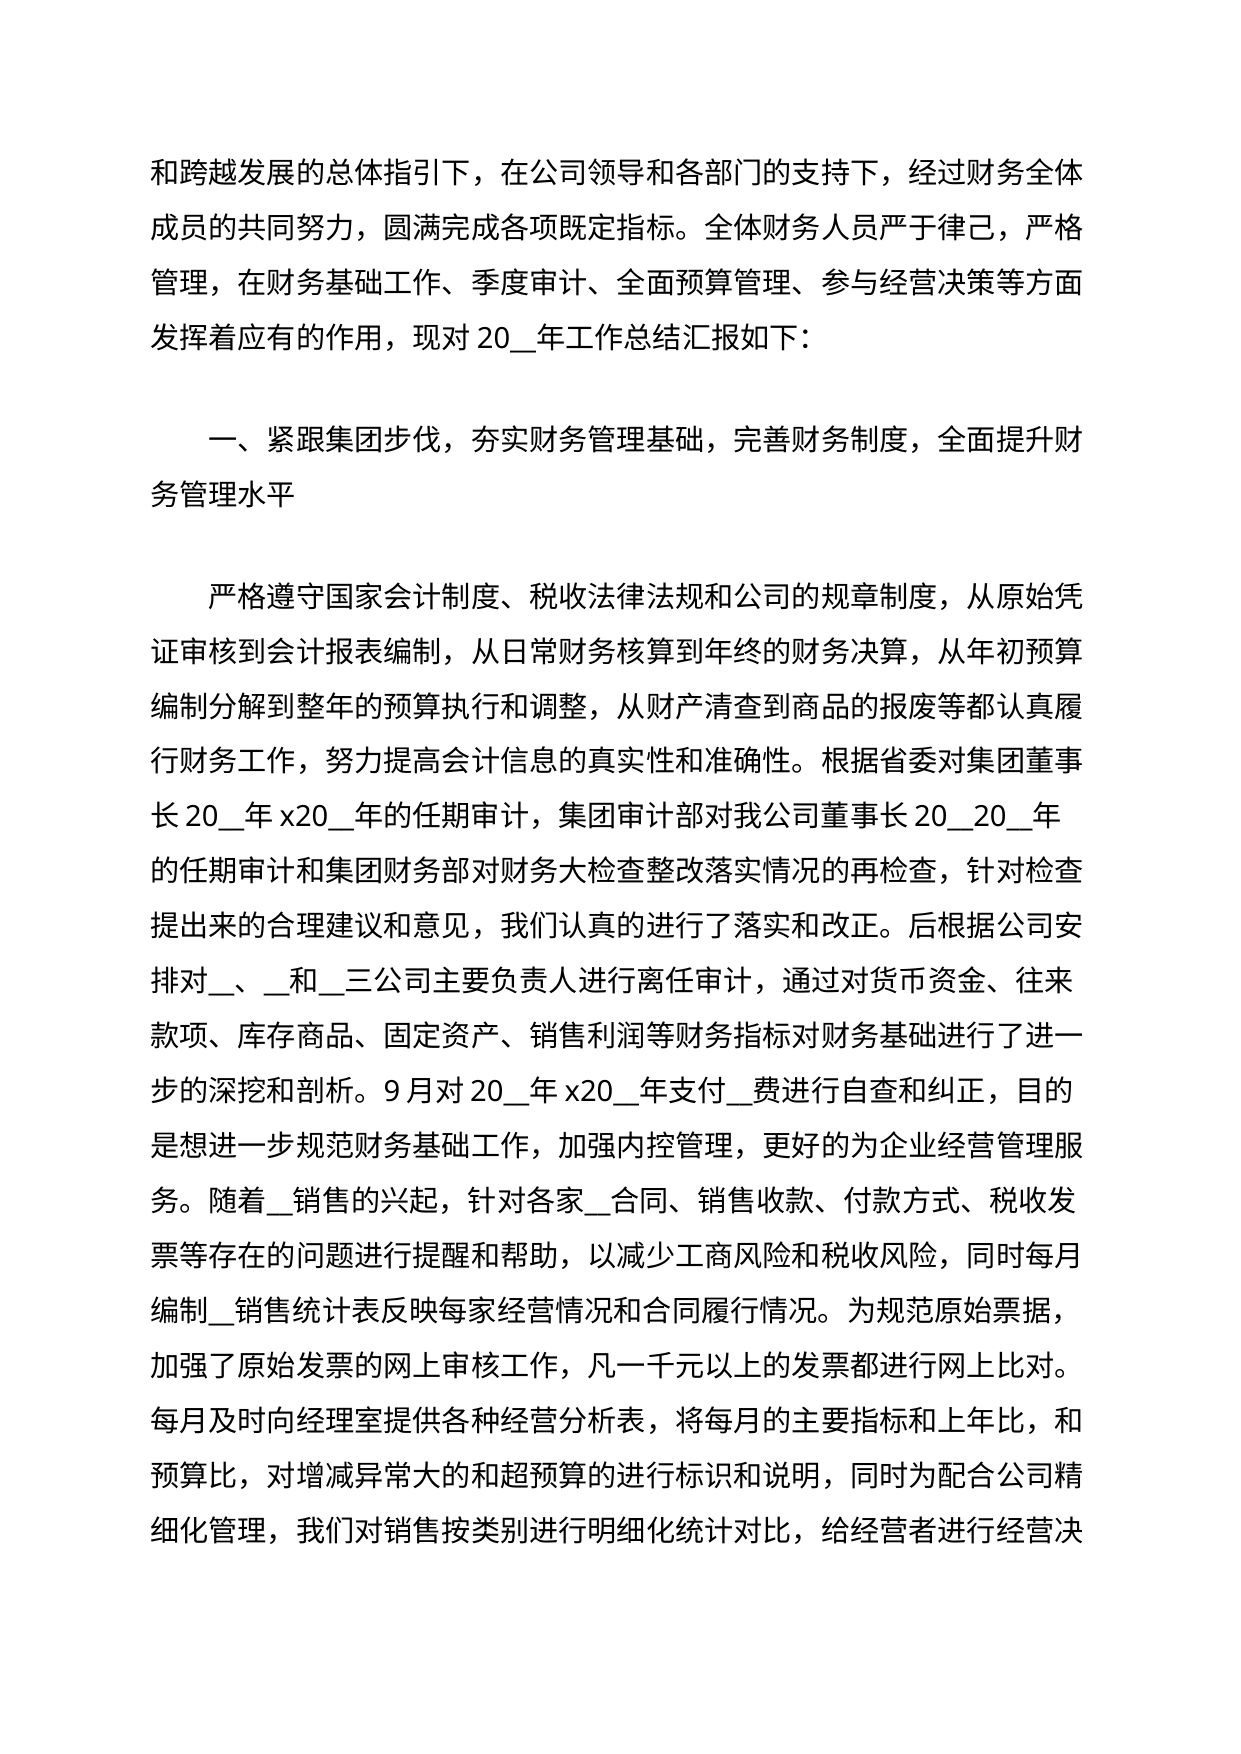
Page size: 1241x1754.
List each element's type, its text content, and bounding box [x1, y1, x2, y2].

text 一、紧跟集团步伐，夯实财务管理基础，完善财务制度，全面提升财务管理水平 [150, 417, 1090, 514]
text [150, 573, 1090, 1549]
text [150, 150, 1090, 357]
